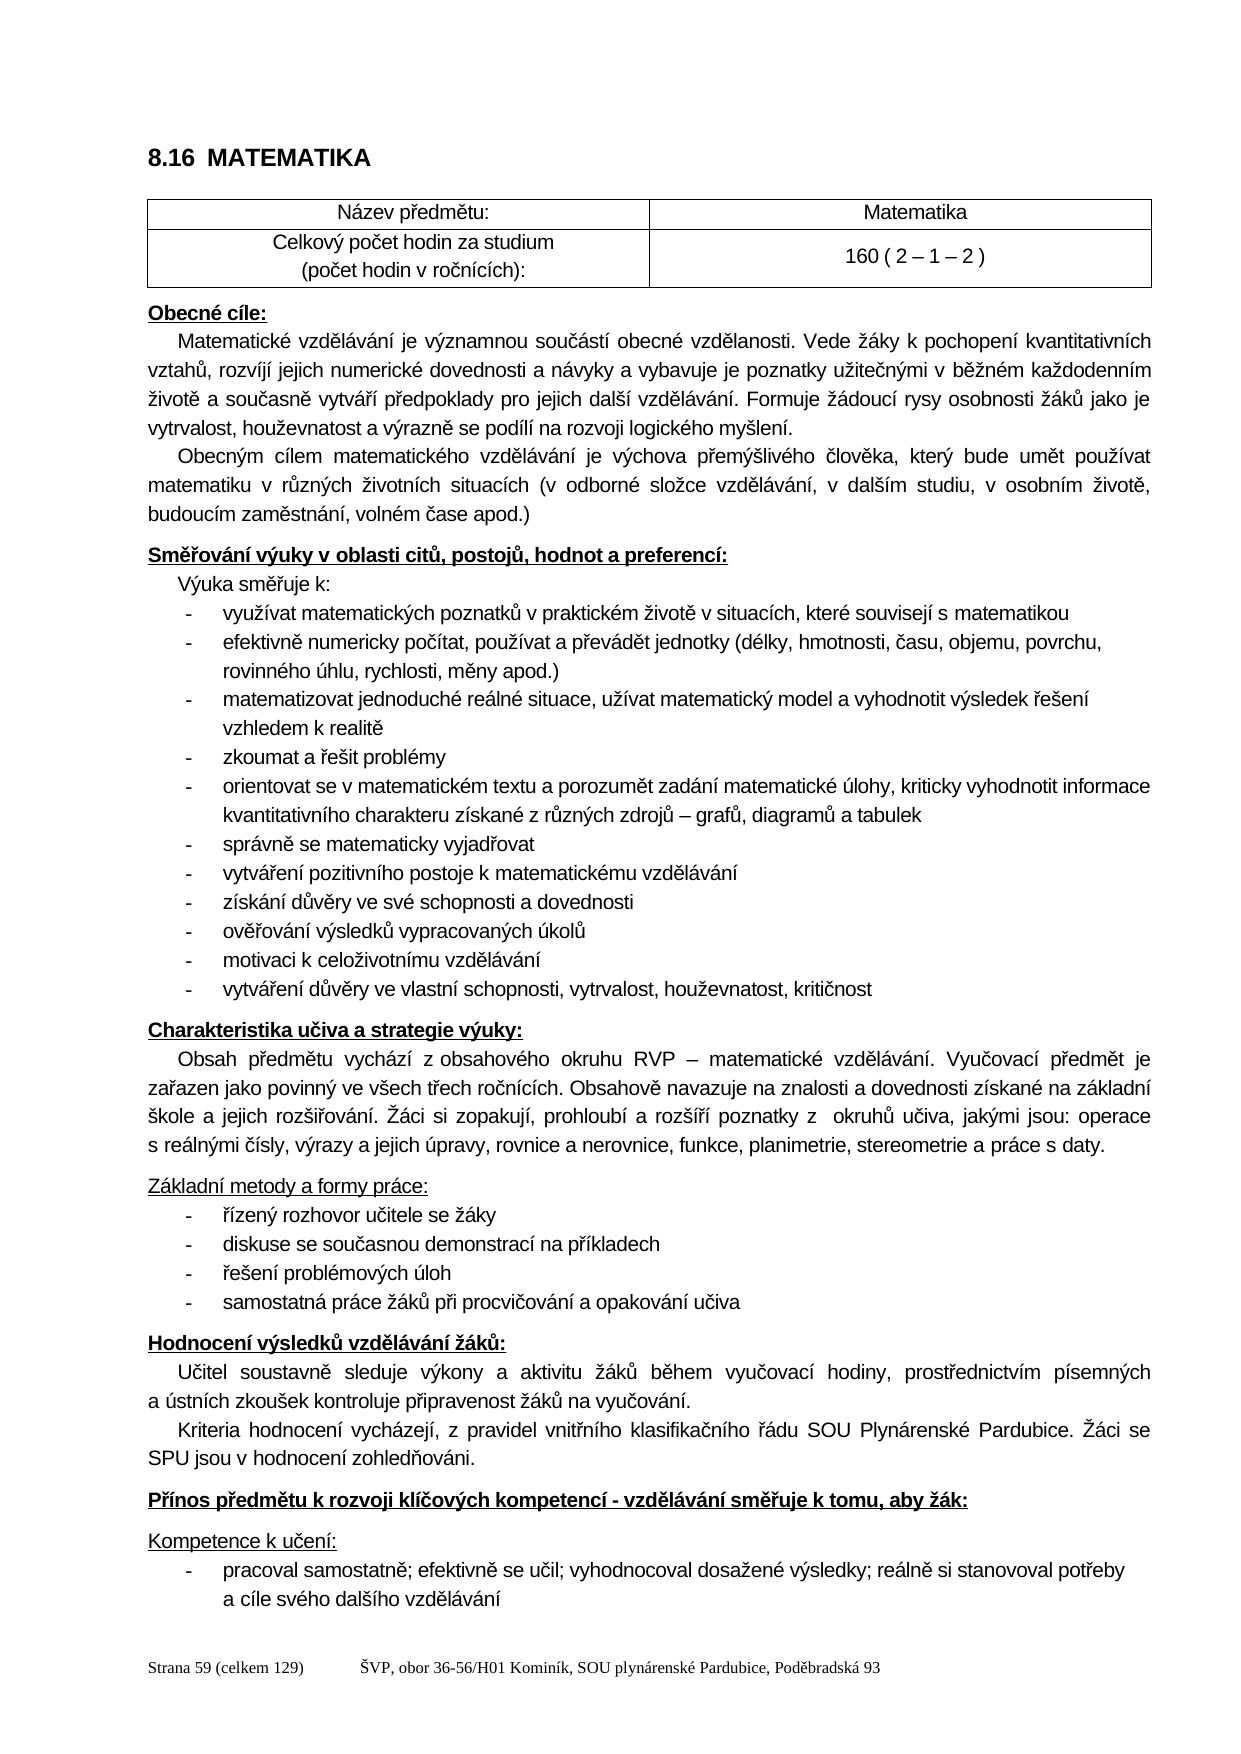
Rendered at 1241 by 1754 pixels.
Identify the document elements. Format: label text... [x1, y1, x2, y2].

list diskuse se současnou demonstrací na příkladech [185, 1232, 1152, 1256]
text Charakteristika učiva a strategie výuky: [148, 1018, 1152, 1042]
table_cell Celkový počet hodin za studium (počet hodin v ročnících): [148, 230, 649, 287]
list pracoval samostatně; efektivně se učil; vyhodnocoval dosažené výsledky; reálně si stanovoval potřeby a cíle svého dalšího vzdělávání [185, 1557, 1152, 1610]
list využívat matematických poznatků v praktickém životě v situacích, které souvisejí s matematikou [185, 601, 1152, 625]
list zkoumat a řešit problémy [185, 745, 1152, 769]
text Hodnocení výsledků vzdělávání žáků: [148, 1331, 1152, 1355]
table_header Název předmětu: [148, 200, 649, 228]
table_cell 160 ( 2 – 1 – 2 ) [650, 230, 1151, 287]
list samostatná práce žáků při procvičování a opakování učiva [185, 1290, 1152, 1314]
list efektivně numericky počítat, používat a převádět jednotky (délky, hmotnosti, času, objemu, povrchu, rovinného úhlu, rychlosti, měny apod.) [185, 629, 1152, 682]
list řízený rozhovor učitele se žáky [185, 1203, 1152, 1227]
list orientovat se v matematickém textu a porozumět zadání matematické úlohy, kriticky vyhodnotit informace kvantitativního charakteru získané z různých zdrojů – grafů, diagramů a tabulek [185, 774, 1152, 827]
list řešení problémových úloh [185, 1261, 1152, 1285]
text Obecné cíle: [148, 301, 1152, 324]
text Matematické vzdělávání je významnou součástí obecné vzdělanosti. Vede žáky k pochopení kvantitativních vztahů, rozvíjí jejich numerické dovednosti a návyky a vybavuje je poznatky užitečnými v běžném každodenním životě a současně vytváří předpoklady pro jejich další vzdělávání. Formuje žádoucí rysy osobnosti žáků jako je vytrvalost, houževnatost a výrazně se podílí na rozvoji logického myšlení. [148, 329, 1152, 439]
text Přínos předmětu k rozvoji klíčových kompetencí - vzdělávání směřuje k tomu, aby žák: [148, 1487, 1152, 1511]
list motivaci k celoživotnímu vzdělávání [185, 947, 1152, 972]
text Obsah předmětu vychází z obsahového okruhu RVP – matematické vzdělávání. Vyučovací předmět je zařazen jako povinný ve všech třech ročnících. Obsahově navazuje na znalosti a dovednosti získané na základní škole a jejich rozšiřování. Žáci si zopakují, prohloubí a rozšíří poznatky z okruhů učiva, jakými jsou: operace s reálnými čísly, výrazy a jejich úpravy, rovnice a nerovnice, funkce, planimetrie, stereometrie a práce s daty. [148, 1047, 1152, 1157]
text Matematika [148, 143, 1152, 172]
text Směřování výuky v oblasti citů, postojů, hodnot a preferencí: [148, 543, 1152, 567]
list vytváření důvěry ve vlastní schopnosti, vytrvalost, houževnatost, kritičnost [185, 976, 1152, 1001]
list ověřování výsledků vypracovaných úkolů [185, 918, 1152, 943]
list správně se matematicky vyjadřovat [185, 832, 1152, 856]
text Základní metody a formy práce: [148, 1174, 1152, 1198]
text Výuka směřuje k: [148, 572, 1152, 596]
list vytváření pozitivního postoje k matematickému vzdělávání [185, 861, 1152, 885]
text Kompetence k učení: [148, 1529, 1152, 1553]
table_header Matematika [650, 200, 1151, 228]
text Obecným cílem matematického vzdělávání je výchova přemýšlivého člověka, který bude umět používat matematiku v různých životních situacích (v odborné složce vzdělávání, v dalším studiu, v osobním životě, budoucím zaměstnání, volném čase apod.) [148, 444, 1152, 526]
text Kriteria hodnocení vycházejí, z pravidel vnitřního klasifikačního řádu SOU Plynárenské Pardubice. Žáci se SPU jsou v hodnocení zohledňováni. [148, 1417, 1152, 1470]
list získání důvěry ve své schopnosti a dovednosti [185, 889, 1152, 914]
text Učitel soustavně sleduje výkony a aktivitu žáků během vyučovací hodiny, prostřednictvím písemných a ústních zkoušek kontroluje připravenost žáků na vyučování. [148, 1360, 1152, 1413]
list matematizovat jednoduché reálné situace, užívat matematický model a vyhodnotit výsledek řešení vzhledem k realitě [185, 687, 1152, 740]
